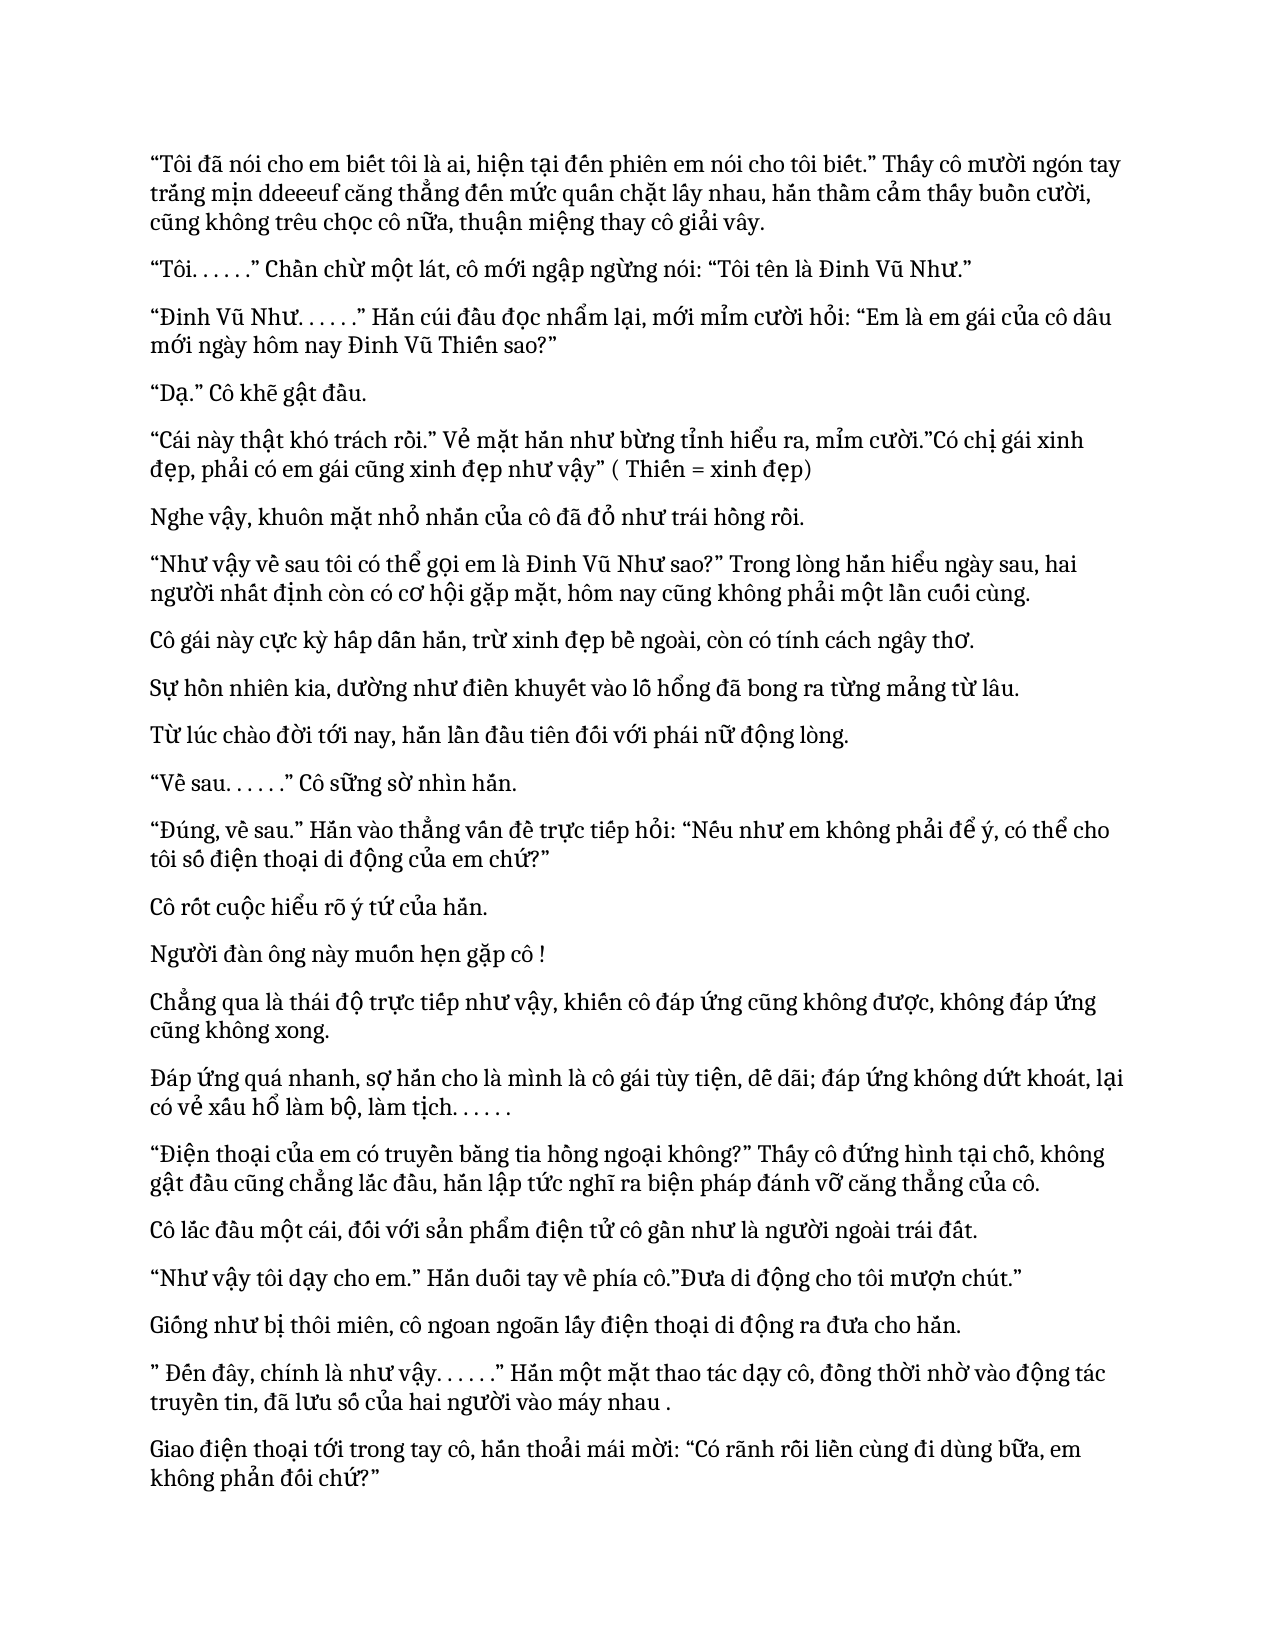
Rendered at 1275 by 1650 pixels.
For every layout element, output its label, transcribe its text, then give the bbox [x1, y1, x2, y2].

text “Về sau. . . . . .” Cô sững sờ nhìn hắn. [150, 769, 1125, 797]
text ” Đến đây, chính là như vậy. . . . . .” Hắn một mặt thao tác dạy cô, đồng thời nhờ vào động tác truyền tin, đã lưu số của hai người vào máy nhau . [150, 1359, 1125, 1416]
text Nghe vậy, khuôn mặt nhỏ nhắn của cô đã đỏ như trái hồng rồi. [150, 502, 1125, 531]
text “Điện thoại của em có truyền bằng tia hồng ngoại không?” Thấy cô đứng hình tại chỗ, không gật đầu cũng chẳng lắc đầu, hắn lập tức nghĩ ra biện pháp đánh vỡ căng thẳng của cô. [150, 1140, 1125, 1197]
text Giao điện thoại tới trong tay cô, hắn thoải mái mời: “Có rãnh rỗi liền cùng đi dùng bữa, em không phản đối chứ?” [150, 1435, 1125, 1492]
text “Đinh Vũ Như. . . . . .” Hắn cúi đầu đọc nhẩm lại, mới mỉm cười hỏi: “Em là em gái của cô dâu mới ngày hôm nay Đinh Vũ Thiến sao?” [150, 302, 1125, 360]
text Sự hồn nhiên kia, dường như điền khuyết vào lỗ hổng đã bong ra từng mảng từ lâu. [150, 674, 1125, 702]
text Cô lắc đầu một cái, đối với sản phẩm điện tử cô gần như là người ngoài trái đất. [150, 1216, 1125, 1245]
text Giống như bị thôi miên, cô ngoan ngoãn lấy điện thoại di động ra đưa cho hắn. [150, 1311, 1125, 1340]
text Từ lúc chào đời tới nay, hắn lần đầu tiên đối với phái nữ động lòng. [150, 721, 1125, 750]
text “Tôi. . . . . .” Chần chừ một lát, cô mới ngập ngừng nói: “Tôi tên là Đinh Vũ Như.” [150, 255, 1125, 284]
text “Như vậy về sau tôi có thể gọi em là Đinh Vũ Như sao?” Trong lòng hắn hiểu ngày sau, hai người nhất định còn có cơ hội gặp mặt, hôm nay cũng không phải một lần cuối cùng. [150, 550, 1125, 607]
text Cô gái này cực kỳ hấp dẫn hắn, trừ xinh đẹp bề ngoài, còn có tính cách ngây thơ. [150, 626, 1125, 655]
text Cô rốt cuộc hiểu rõ ý tứ của hắn. [150, 892, 1125, 921]
text Chẳng qua là thái độ trực tiếp như vậy, khiến cô đáp ứng cũng không được, không đáp ứng cũng không xong. [150, 987, 1125, 1045]
text “Như vậy tôi dạy cho em.” Hắn duỗi tay về phía cô.”Đưa di động cho tôi mượn chút.” [150, 1264, 1125, 1292]
text “Cái này thật khó trách rồi.” Vẻ mặt hắn như bừng tỉnh hiểu ra, mỉm cười.”Có chị gái xinh đẹp, phải có em gái cũng xinh đẹp như vậy” ( Thiến = xinh đẹp) [150, 426, 1125, 484]
text “Dạ.” Cô khẽ gật đầu. [150, 379, 1125, 407]
text Đáp ứng quá nhanh, sợ hắn cho là mình là cô gái tùy tiện, dễ dãi; đáp ứng không dứt khoát, lại có vẻ xấu hổ làm bộ, làm tịch. . . . . . [150, 1064, 1125, 1121]
text “Đúng, về sau.” Hắn vào thẳng vấn đề trực tiếp hỏi: “Nếu như em không phải để ý, có thể cho tôi số điện thoại di động của em chứ?” [150, 816, 1125, 874]
text “Tôi đã nói cho em biết tôi là ai, hiện tại đến phiên em nói cho tôi biết.” Thấy cô mười ngón tay trắng mịn ddeeeuf căng thẳng đến mức quấn chặt lấy nhau, hắn thầm cảm thấy buồn cười, cũng không trêu chọc cô nữa, thuận miệng thay cô giải vây. [150, 150, 1125, 236]
text Người đàn ông này muốn hẹn gặp cô ! [150, 940, 1125, 969]
